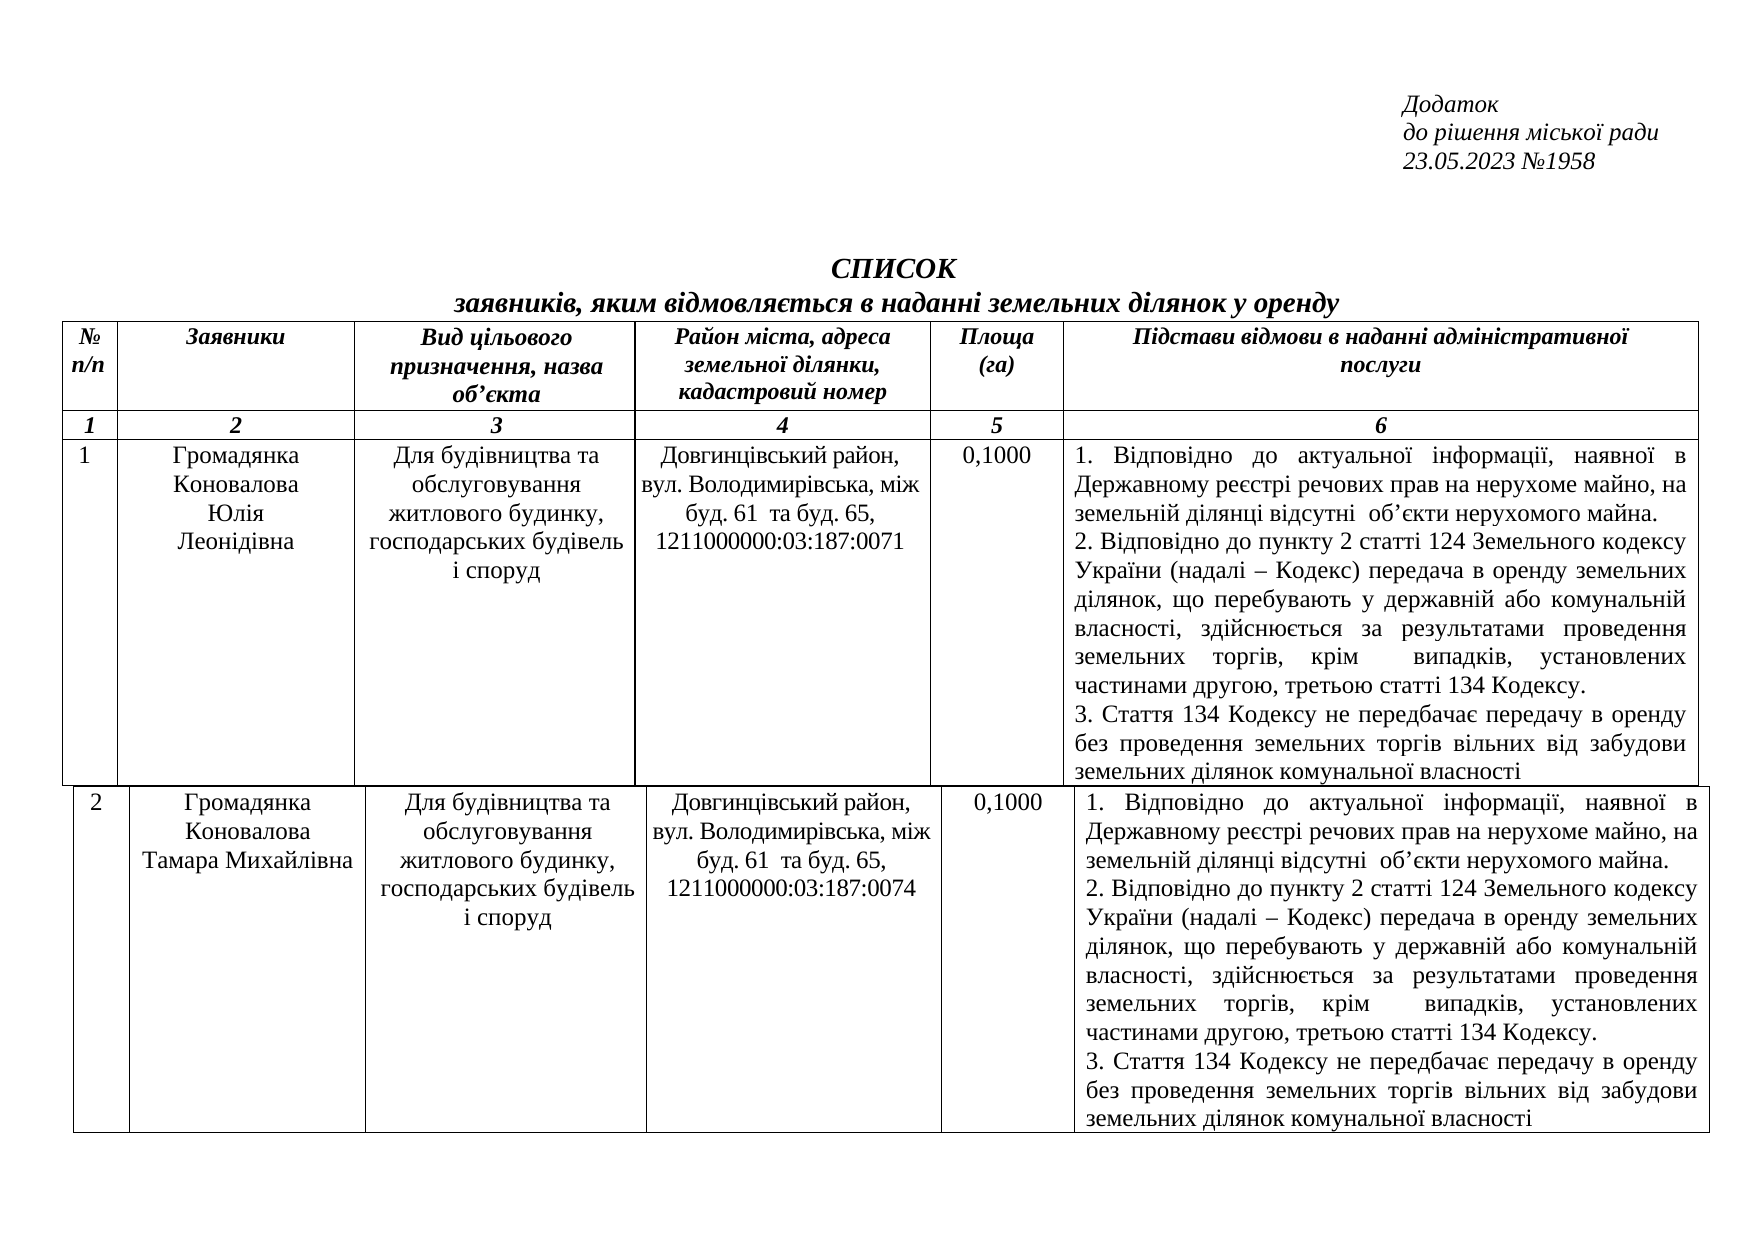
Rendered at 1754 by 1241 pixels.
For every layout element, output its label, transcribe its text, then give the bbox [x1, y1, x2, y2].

table_cell 0,1000 [931, 440, 1063, 785]
text 23.05.2023 №1958 [295, 146, 1746, 175]
table_header № п/п [63, 322, 117, 410]
table_cell Довгинцівський район, вул. Володимирівська, між буд. 61 та буд. 65, 1211000000:03:187:0071 [636, 440, 930, 785]
text Додаток [295, 89, 1729, 117]
table_header Довгинцівський район, вул. Володимирівська, між буд. 61 та буд. 65, 1211000000:03:187:0074 [647, 787, 941, 1132]
table_cell 6 [1064, 411, 1698, 439]
table_cell 2 [118, 411, 354, 439]
table_cell 4 [636, 411, 930, 439]
text СПИСОК [74, 252, 1713, 285]
text до рішення міської ради [295, 117, 1746, 146]
table_header Підстави відмови в наданні адміністративної послуги [1064, 322, 1698, 410]
table_header 2 [74, 787, 129, 1132]
table_header Громадянка Коновалова Тамара Михайлівна [130, 787, 365, 1132]
table_cell 1. Відповідно до актуальної інформації, наявної в Державному реєстрі речових прав на нерухоме майно, на земельній ділянці відсутні об’єкти нерухомого майна. 2. Відповідно до пункту 2 статті 124 Земельного кодексу України (надалі – Кодекс) передача в оренду земельних ділянок, що перебувають у державній або комунальній власності, здійснюється за результатами проведення земельних торгів, крім випадків, установлених частинами другою, третьою статті 134 Кодексу. 3. Стаття 134 Кодексу не передбачає передачу в оренду без проведення земельних торгів вільних від забудови земельних ділянок комунальної власності [1064, 440, 1698, 785]
table_header Площа (га) [931, 322, 1063, 410]
table_header Заявники [118, 322, 354, 410]
text заявників, яким відмовляється в наданні земельних ділянок у оренду [133, 285, 1654, 319]
table_cell 3 [355, 411, 634, 439]
table_header Для будівництва та обслуговування житлового будинку, господарських будівель і споруд [366, 787, 646, 1132]
table_header 0,1000 [942, 787, 1074, 1132]
table_header Вид цільового призначення, назва об’єкта [355, 322, 634, 410]
table_header Район міста, адреса земельної ділянки, кадастровий номер [636, 322, 930, 410]
table_cell 1 [63, 411, 117, 439]
table_header 1. Відповідно до актуальної інформації, наявної в Державному реєстрі речових прав на нерухоме майно, на земельній ділянці відсутні об’єкти нерухомого майна. 2. Відповідно до пункту 2 статті 124 Земельного кодексу України (надалі – Кодекс) передача в оренду земельних ділянок, що перебувають у державній або комунальній власності, здійснюється за результатами проведення земельних торгів, крім випадків, установлених частинами другою, третьою статті 134 Кодексу. 3. Стаття 134 Кодексу не передбачає передачу в оренду без проведення земельних торгів вільних від забудови земельних ділянок комунальної власності [1075, 787, 1709, 1132]
table_cell Громадянка Коновалова Юлія Леонідівна [118, 440, 354, 785]
table_cell Для будівництва та обслуговування житлового будинку, господарських будівель і споруд [355, 440, 634, 785]
table_cell 1 [63, 440, 117, 785]
table_cell 5 [931, 411, 1063, 439]
